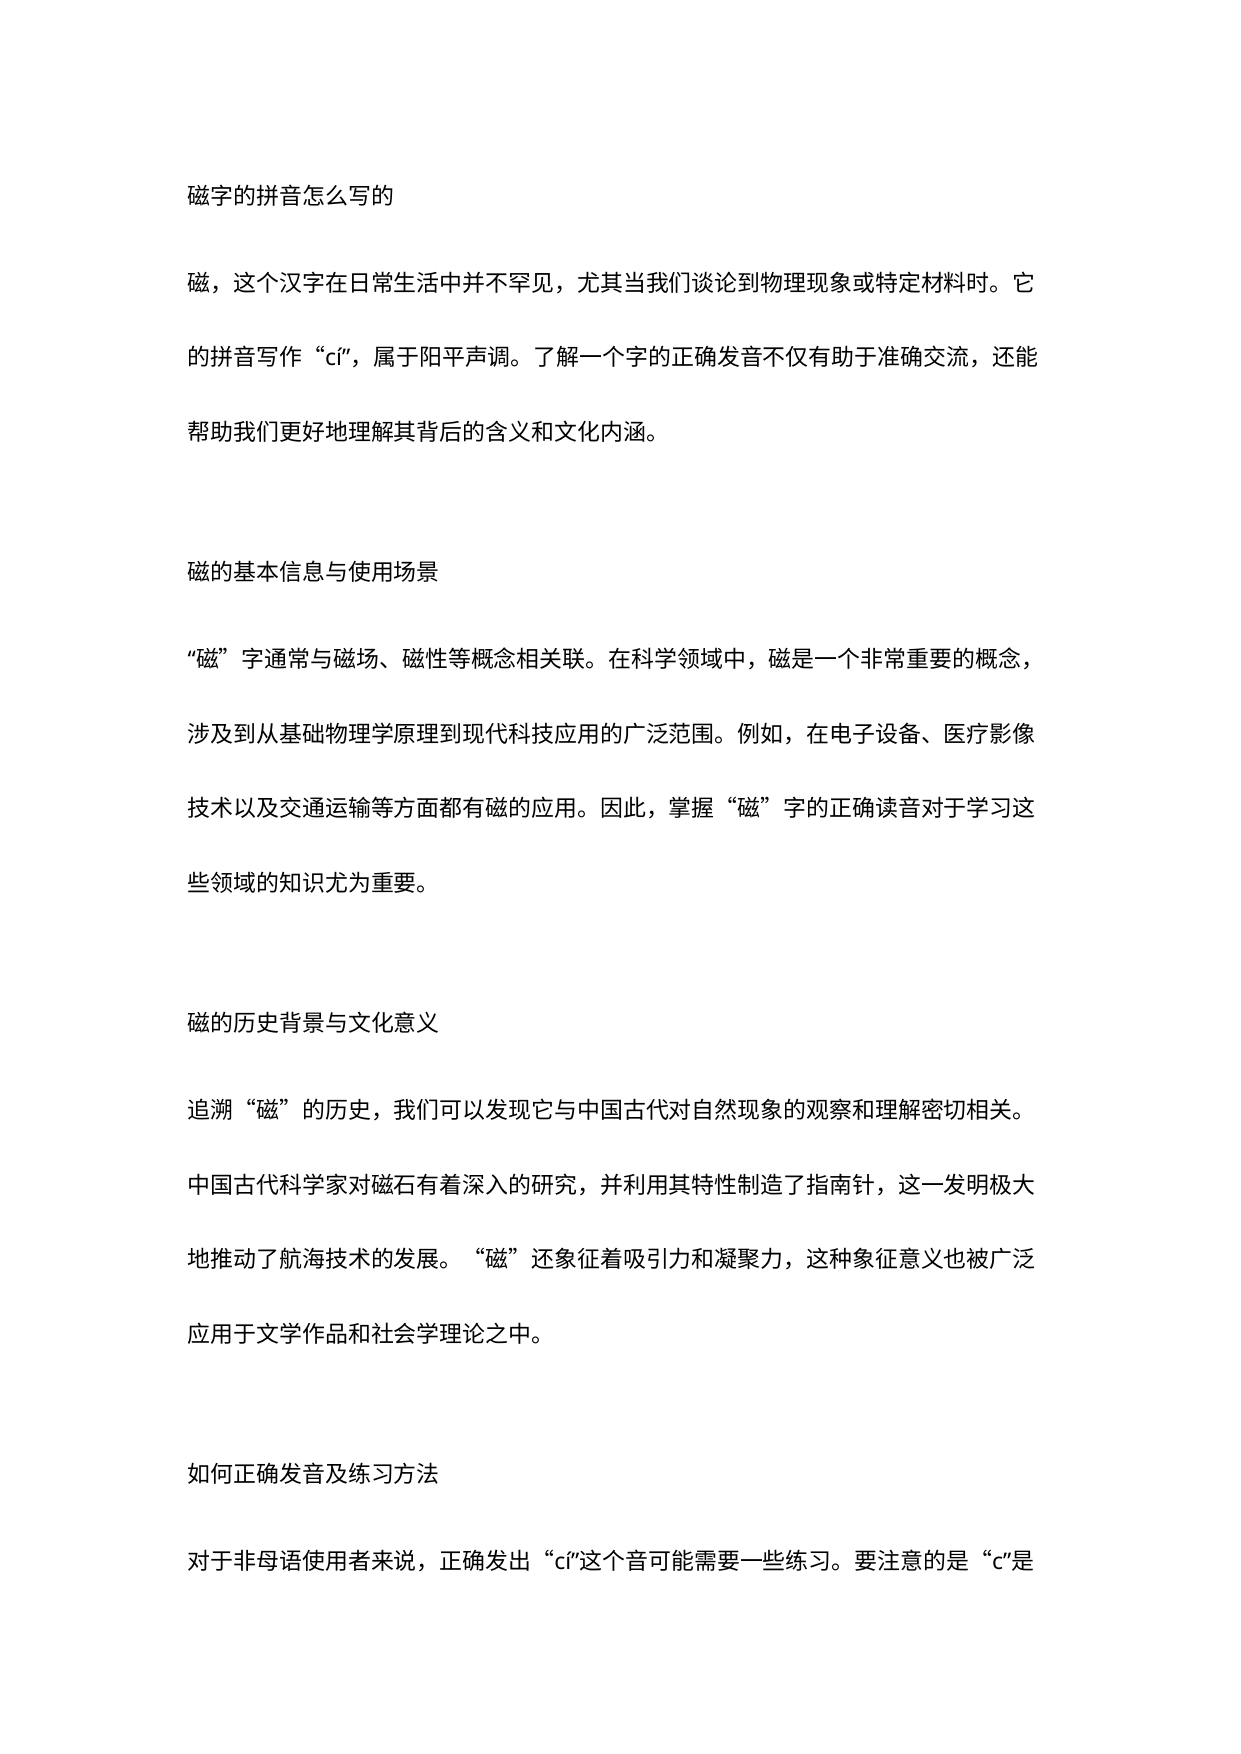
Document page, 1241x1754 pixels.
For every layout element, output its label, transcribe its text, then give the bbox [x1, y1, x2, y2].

text “磁”字通常与磁场、磁性等概念相关联。在科学领域中，磁是一个非常重要的概念，涉及到从基础物理学原理到现代科技应用的广泛范围。例如，在电子设备、医疗影像技术以及交通运输等方面都有磁的应用。因此，掌握“磁”字的正确读音对于学习这些领域的知识尤为重要。 [187, 625, 1053, 914]
text 磁，这个汉字在日常生活中并不罕见，尤其当我们谈论到物理现象或特定材料时。它的拼音写作“cí”，属于阳平声调。了解一个字的正确发音不仅有助于准确交流，还能帮助我们更好地理解其背后的含义和文化内涵。 [187, 248, 1053, 463]
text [187, 1527, 1053, 1592]
text 磁的历史背景与文化意义 [187, 989, 1053, 1054]
text 追溯“磁”的历史，我们可以发现它与中国古代对自然现象的观察和理解密切相关。中国古代科学家对磁石有着深入的研究，并利用其特性制造了指南针，这一发明极大地推动了航海技术的发展。“磁”还象征着吸引力和凝聚力，这种象征意义也被广泛应用于文学作品和社会学理论之中。 [187, 1076, 1053, 1365]
text 磁的基本信息与使用场景 [187, 538, 1053, 603]
text 磁字的拼音怎么写的 [187, 162, 1053, 227]
text 如何正确发音及练习方法 [187, 1440, 1053, 1505]
